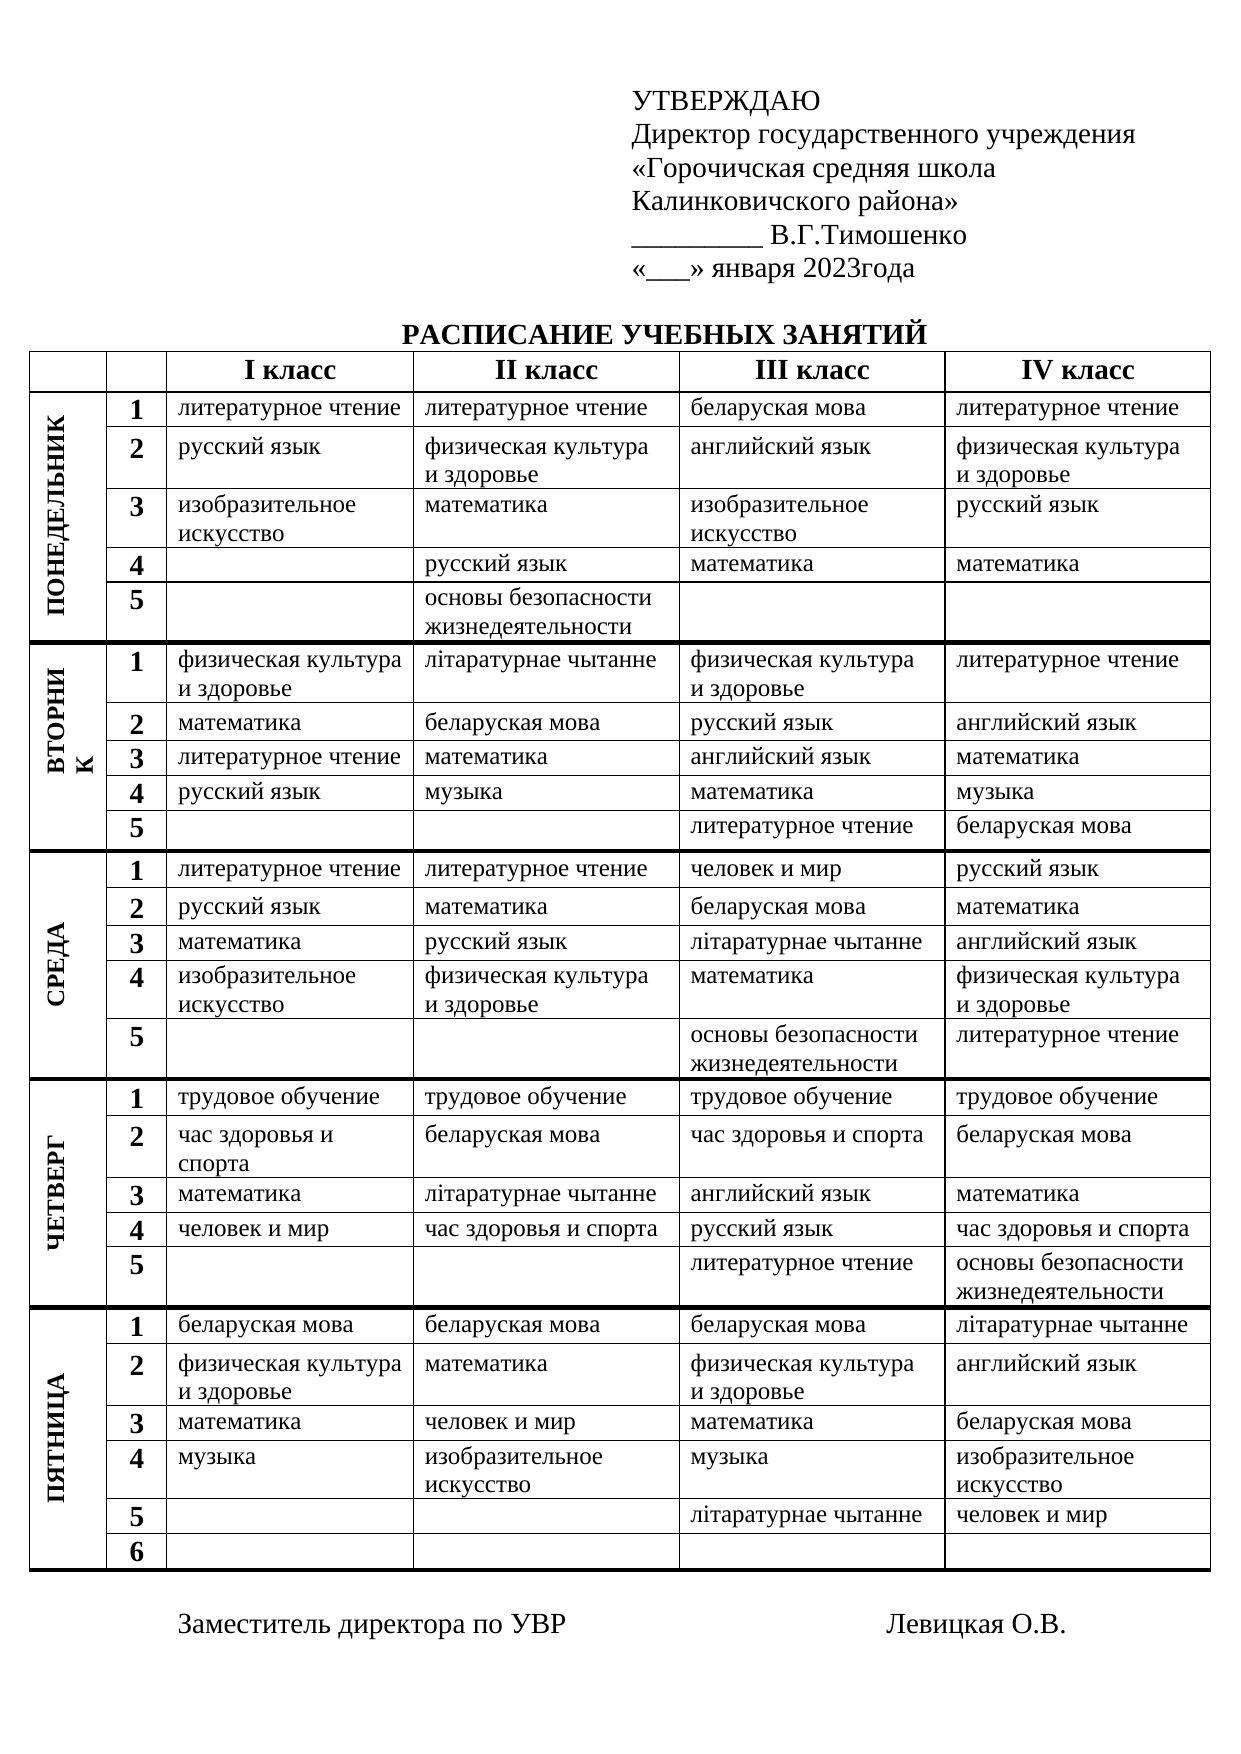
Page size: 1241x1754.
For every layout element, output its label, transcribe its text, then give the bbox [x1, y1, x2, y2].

table_cell 2 [107, 1116, 166, 1177]
table_cell 3 [107, 489, 166, 547]
table_cell литературное чтение [680, 1247, 944, 1305]
table_cell английский язык [946, 926, 1210, 959]
table_cell человек и мир [680, 853, 944, 887]
table_cell русский язык [414, 548, 679, 581]
table_cell литературное чтение [414, 853, 679, 887]
table_cell физическая культура и здоровье [946, 427, 1210, 488]
table_cell 4 [107, 961, 166, 1018]
table_cell основы безопасности жизнедеятельности [414, 583, 679, 640]
text Заместитель директора по УВР Левицкая О.В. [177, 1606, 1152, 1639]
table_cell математика [414, 888, 679, 925]
table_cell математика [167, 926, 413, 959]
table_cell 3 [107, 741, 166, 775]
table_cell [680, 583, 944, 640]
table_cell 4 [107, 1441, 166, 1498]
table_cell изобразительное искусство [167, 489, 413, 547]
table_cell английский язык [946, 703, 1210, 740]
table_cell 2 [107, 703, 166, 740]
table_cell [946, 583, 1210, 640]
table_cell физическая культура и здоровье [167, 645, 413, 702]
table_cell математика [167, 1406, 413, 1440]
table_header [107, 352, 166, 391]
table_cell 2 [107, 888, 166, 925]
table_cell беларуская мова [167, 1310, 413, 1343]
table_cell русский язык [680, 1213, 944, 1246]
table_cell физическая культура и здоровье [167, 1344, 413, 1405]
table_cell музыка [167, 1441, 413, 1498]
table_cell беларуская мова [414, 1116, 679, 1177]
table_cell ВТОРНИК [30, 645, 106, 848]
table_cell математика [167, 1178, 413, 1212]
table_cell английский язык [680, 741, 944, 775]
table_cell 1 [107, 1310, 166, 1343]
table_cell 5 [107, 583, 166, 640]
table_cell математика [946, 888, 1210, 925]
table_cell [167, 811, 413, 848]
table_cell беларуская мова [946, 811, 1210, 848]
table_cell 4 [107, 1213, 166, 1246]
table_cell литературное чтение [167, 853, 413, 887]
table_cell [167, 548, 413, 581]
table_cell физическая культура и здоровье [414, 961, 679, 1018]
table_cell 1 [107, 645, 166, 702]
table_cell беларуская мова [946, 1116, 1210, 1177]
table_cell английский язык [680, 427, 944, 488]
table_cell трудовое обучение [680, 1081, 944, 1115]
table_cell 5 [107, 1247, 166, 1305]
table_cell изобразительное искусство [946, 1441, 1210, 1498]
table_cell [414, 811, 679, 848]
table_cell музыка [680, 1441, 944, 1498]
table_cell изобразительное искусство [680, 489, 944, 547]
table_cell ЧЕТВЕРГ [30, 1081, 106, 1305]
table_cell ПОНЕДЕЛЬНИК [30, 393, 106, 640]
table_cell математика [680, 961, 944, 1018]
table_cell основы безопасности жизнедеятельности [946, 1247, 1210, 1305]
table_cell математика [414, 489, 679, 547]
table_cell 4 [107, 548, 166, 581]
table_cell математика [680, 1406, 944, 1440]
table_cell математика [680, 776, 944, 809]
table_cell человек и мир [167, 1213, 413, 1246]
table_cell математика [414, 741, 679, 775]
table_cell русский язык [167, 776, 413, 809]
table_cell беларуская мова [680, 393, 944, 426]
table_cell английский язык [680, 1178, 944, 1212]
table_cell [167, 583, 413, 640]
table_cell [414, 1247, 679, 1305]
table_cell [680, 1534, 944, 1567]
table_cell літаратурнае чытанне [680, 926, 944, 959]
table_cell математика [946, 548, 1210, 581]
table_cell беларуская мова [414, 703, 679, 740]
table_cell 5 [107, 1499, 166, 1533]
table_cell трудовое обучение [946, 1081, 1210, 1115]
table_cell математика [946, 741, 1210, 775]
table_cell русский язык [680, 703, 944, 740]
table_cell [414, 1019, 679, 1077]
table_header УТВЕРЖДАЮ Директор государственного учреждения «Горочичская средняя школа Калинковичского района» _________ В.Г.Тимошенко «___» января 2023года [620, 83, 1163, 284]
table_header I класс [167, 352, 413, 391]
table_cell беларуская мова [680, 1310, 944, 1343]
table_cell 1 [107, 1081, 166, 1115]
table_cell математика [946, 1178, 1210, 1212]
table_cell литературное чтение [167, 741, 413, 775]
table_header III класс [680, 352, 944, 391]
table_cell 5 [107, 1019, 166, 1077]
table_cell изобразительное искусство [167, 961, 413, 1018]
table_cell физическая культура и здоровье [680, 1344, 944, 1405]
table_header IV класс [946, 352, 1210, 391]
text РАСПИСАНИЕ УЧЕБНЫХ ЗАНЯТИЙ [177, 317, 1152, 351]
table_cell музыка [414, 776, 679, 809]
table_cell 3 [107, 1406, 166, 1440]
table_cell беларуская мова [414, 1310, 679, 1343]
table_cell 3 [107, 926, 166, 959]
table_cell литературное чтение [167, 393, 413, 426]
table_cell літаратурнае чытанне [680, 1499, 944, 1533]
table_cell 3 [107, 1178, 166, 1212]
table_cell трудовое обучение [414, 1081, 679, 1115]
table_cell математика [167, 703, 413, 740]
table_cell литературное чтение [946, 1019, 1210, 1077]
table_cell человек и мир [414, 1406, 679, 1440]
table_cell [414, 1499, 679, 1533]
table_cell математика [414, 1344, 679, 1405]
table_cell [167, 1499, 413, 1533]
table_header II класс [414, 352, 679, 391]
table_cell 5 [107, 811, 166, 848]
table_cell 1 [107, 853, 166, 887]
table_header [30, 352, 106, 391]
table_cell литературное чтение [414, 393, 679, 426]
table_cell беларуская мова [946, 1406, 1210, 1440]
table_cell літаратурнае чытанне [414, 1178, 679, 1212]
table_cell литературное чтение [680, 811, 944, 848]
table_cell трудовое обучение [167, 1081, 413, 1115]
table_cell літаратурнае чытанне [946, 1310, 1210, 1343]
table_cell беларуская мова [680, 888, 944, 925]
table_cell час здоровья и спорта [414, 1213, 679, 1246]
table_cell 2 [107, 427, 166, 488]
table_cell физическая культура и здоровье [680, 645, 944, 702]
table_cell час здоровья и спорта [680, 1116, 944, 1177]
table_cell русский язык [167, 427, 413, 488]
table_cell русский язык [946, 489, 1210, 547]
table_cell русский язык [167, 888, 413, 925]
table_cell 2 [107, 1344, 166, 1405]
table_cell литературное чтение [946, 645, 1210, 702]
table_cell русский язык [946, 853, 1210, 887]
table_cell музыка [946, 776, 1210, 809]
table_cell 4 [107, 776, 166, 809]
table_cell физическая культура и здоровье [414, 427, 679, 488]
table_cell [167, 1247, 413, 1305]
table_cell час здоровья и спорта [946, 1213, 1210, 1246]
table_cell физическая культура и здоровье [946, 961, 1210, 1018]
table_cell основы безопасности жизнедеятельности [680, 1019, 944, 1077]
table_cell ПЯТНИЦА [30, 1310, 106, 1567]
table_cell [167, 1534, 413, 1567]
table_cell 1 [107, 393, 166, 426]
table_cell [946, 1534, 1210, 1567]
table_cell 6 [107, 1534, 166, 1567]
table_cell літаратурнае чытанне [414, 645, 679, 702]
table_cell английский язык [946, 1344, 1210, 1405]
table_cell [167, 1019, 413, 1077]
table_cell литературное чтение [946, 393, 1210, 426]
table_cell русский язык [414, 926, 679, 959]
table_cell человек и мир [946, 1499, 1210, 1533]
table_cell [414, 1534, 679, 1567]
table_cell математика [680, 548, 944, 581]
table_cell час здоровья и спорта [167, 1116, 413, 1177]
table_cell СРЕДА [30, 853, 106, 1077]
table_cell изобразительное искусство [414, 1441, 679, 1498]
